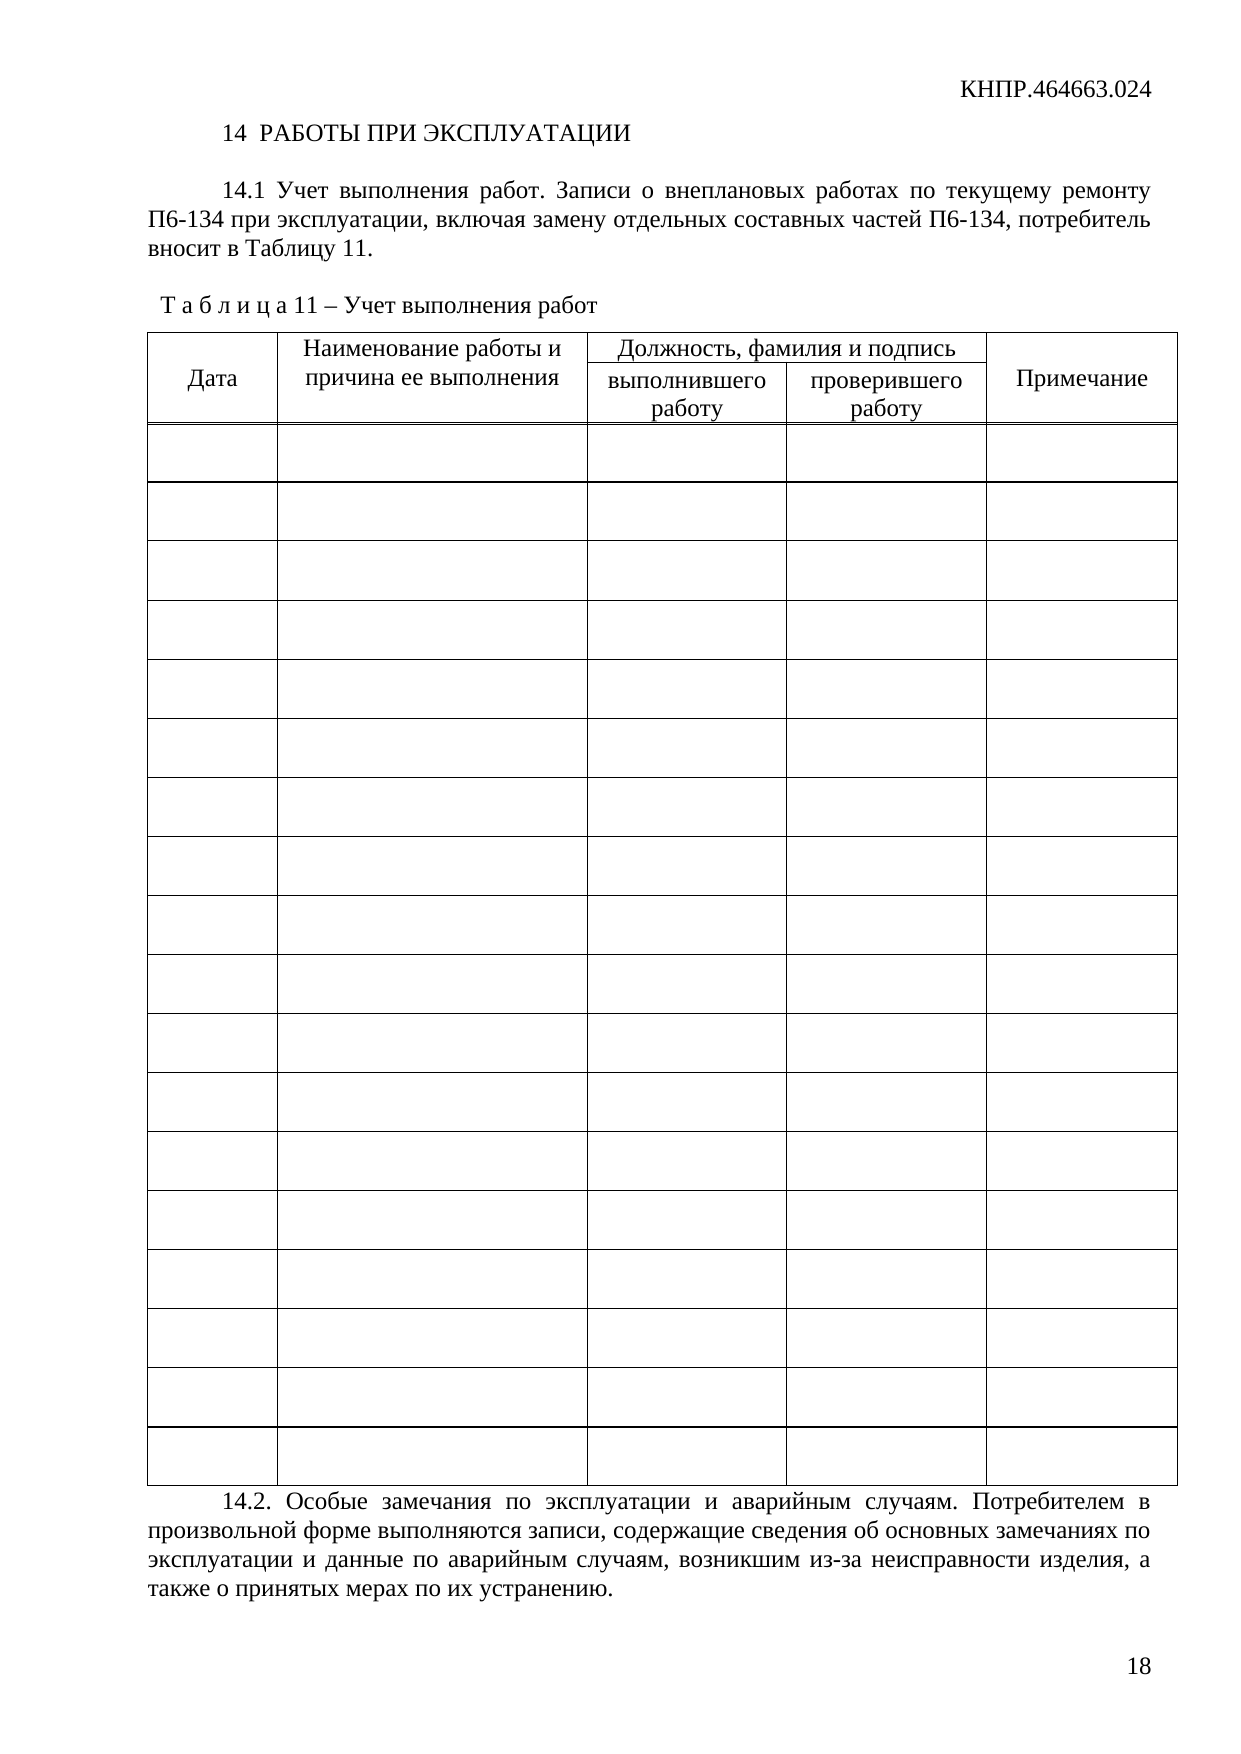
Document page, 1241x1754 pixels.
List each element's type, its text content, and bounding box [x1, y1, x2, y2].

table_cell [278, 778, 587, 836]
table_cell [148, 778, 277, 836]
table_cell [987, 660, 1177, 718]
table_cell [787, 896, 986, 954]
table_cell [588, 1368, 786, 1426]
table_cell [588, 1132, 786, 1190]
table_cell [278, 1073, 587, 1131]
table_cell [787, 1428, 986, 1485]
table_cell [588, 778, 786, 836]
table_cell [588, 601, 786, 658]
table_cell [278, 660, 587, 718]
table_cell [987, 541, 1177, 599]
table_cell [987, 837, 1177, 895]
table_cell [278, 425, 587, 481]
text 14.1 Учет выполнения работ. Записи о внеплановых работах по текущему ремонту П6-134 при эксплуатации, включая замену отдельных составных частей П6-134, потребитель вносит в Таблицу 11. [148, 176, 1152, 262]
table_cell [148, 601, 277, 658]
table_cell [987, 1428, 1177, 1485]
table_cell [588, 1191, 786, 1249]
table_cell [787, 955, 986, 1013]
table_cell выполнившего работу [588, 363, 786, 422]
table_cell [148, 1073, 277, 1131]
table_cell [588, 483, 786, 540]
table_cell [787, 1014, 986, 1072]
table_cell [588, 541, 786, 599]
table_cell [148, 425, 277, 481]
table_cell [987, 1191, 1177, 1249]
table_cell [987, 1132, 1177, 1190]
table_cell [987, 896, 1177, 954]
table_cell [987, 955, 1177, 1013]
table_cell [787, 601, 986, 658]
table_cell [148, 1132, 277, 1190]
table_cell [148, 896, 277, 954]
table_cell [278, 1132, 587, 1190]
table_cell [278, 601, 587, 658]
table_cell [787, 1309, 986, 1367]
table_cell [278, 837, 587, 895]
table_cell [987, 601, 1177, 658]
table_cell [787, 1368, 986, 1426]
table_cell [588, 1073, 786, 1131]
table_cell [588, 1309, 786, 1367]
table_cell [987, 778, 1177, 836]
table_cell [787, 719, 986, 777]
table_cell [787, 541, 986, 599]
table_cell [148, 541, 277, 599]
table_cell [148, 483, 277, 540]
table_cell [278, 1428, 587, 1485]
table_cell [588, 1250, 786, 1308]
subtitle РАБОТЫ ПРИ ЭКСПЛУАТАЦИИ [148, 118, 1152, 147]
table_cell [148, 1309, 277, 1367]
table_header Должность, фамилия и подпись [588, 333, 986, 362]
table_cell [588, 719, 786, 777]
table_cell [148, 1250, 277, 1308]
table_cell [588, 1014, 786, 1072]
table_cell [787, 425, 986, 481]
table_cell [588, 955, 786, 1013]
table_cell [588, 837, 786, 895]
table_header Наименование работы и причина ее выполнения [278, 333, 587, 422]
table_cell [148, 719, 277, 777]
table_cell [987, 1309, 1177, 1367]
table_cell [588, 1428, 786, 1485]
table_header Дата [148, 333, 277, 422]
table_header Примечание [987, 333, 1177, 422]
table_cell [787, 1073, 986, 1131]
table_cell [787, 778, 986, 836]
table_cell [787, 1132, 986, 1190]
table_cell [278, 719, 587, 777]
table_cell [278, 1250, 587, 1308]
table_cell [787, 1191, 986, 1249]
table_cell [148, 955, 277, 1013]
table_cell [148, 1428, 277, 1485]
table_cell [278, 1014, 587, 1072]
table_cell [148, 837, 277, 895]
table_cell [278, 1191, 587, 1249]
table_cell проверившего работу [787, 363, 986, 422]
table_cell [787, 1250, 986, 1308]
table_cell [987, 425, 1177, 481]
table_cell [148, 1191, 277, 1249]
text Т а б л и ц а 11 – Учет выполнения работ [148, 291, 1152, 319]
table_cell [987, 719, 1177, 777]
table_cell [987, 1014, 1177, 1072]
table_cell [787, 660, 986, 718]
table_cell [987, 1073, 1177, 1131]
table_cell [987, 483, 1177, 540]
table_cell [588, 896, 786, 954]
table_cell [787, 837, 986, 895]
table_cell [987, 1368, 1177, 1426]
text 14.2. Особые замечания по эксплуатации и аварийным случаям. Потребителем в произвольной форме выполняются записи, содержащие сведения об основных замечаниях по эксплуатации и данные по аварийным случаям, возникшим из-за неисправности изделия, а также о принятых мерах по их устранению. [148, 1486, 1152, 1601]
table_cell [278, 896, 587, 954]
table_cell [588, 425, 786, 481]
table_cell [148, 1368, 277, 1426]
table_cell [148, 660, 277, 718]
table_cell [987, 1250, 1177, 1308]
table_cell [278, 483, 587, 540]
table_cell [787, 483, 986, 540]
table_cell [278, 1309, 587, 1367]
table_cell [278, 1368, 587, 1426]
table_cell [588, 660, 786, 718]
table_cell [148, 1014, 277, 1072]
table_cell [278, 955, 587, 1013]
table_cell [278, 541, 587, 599]
